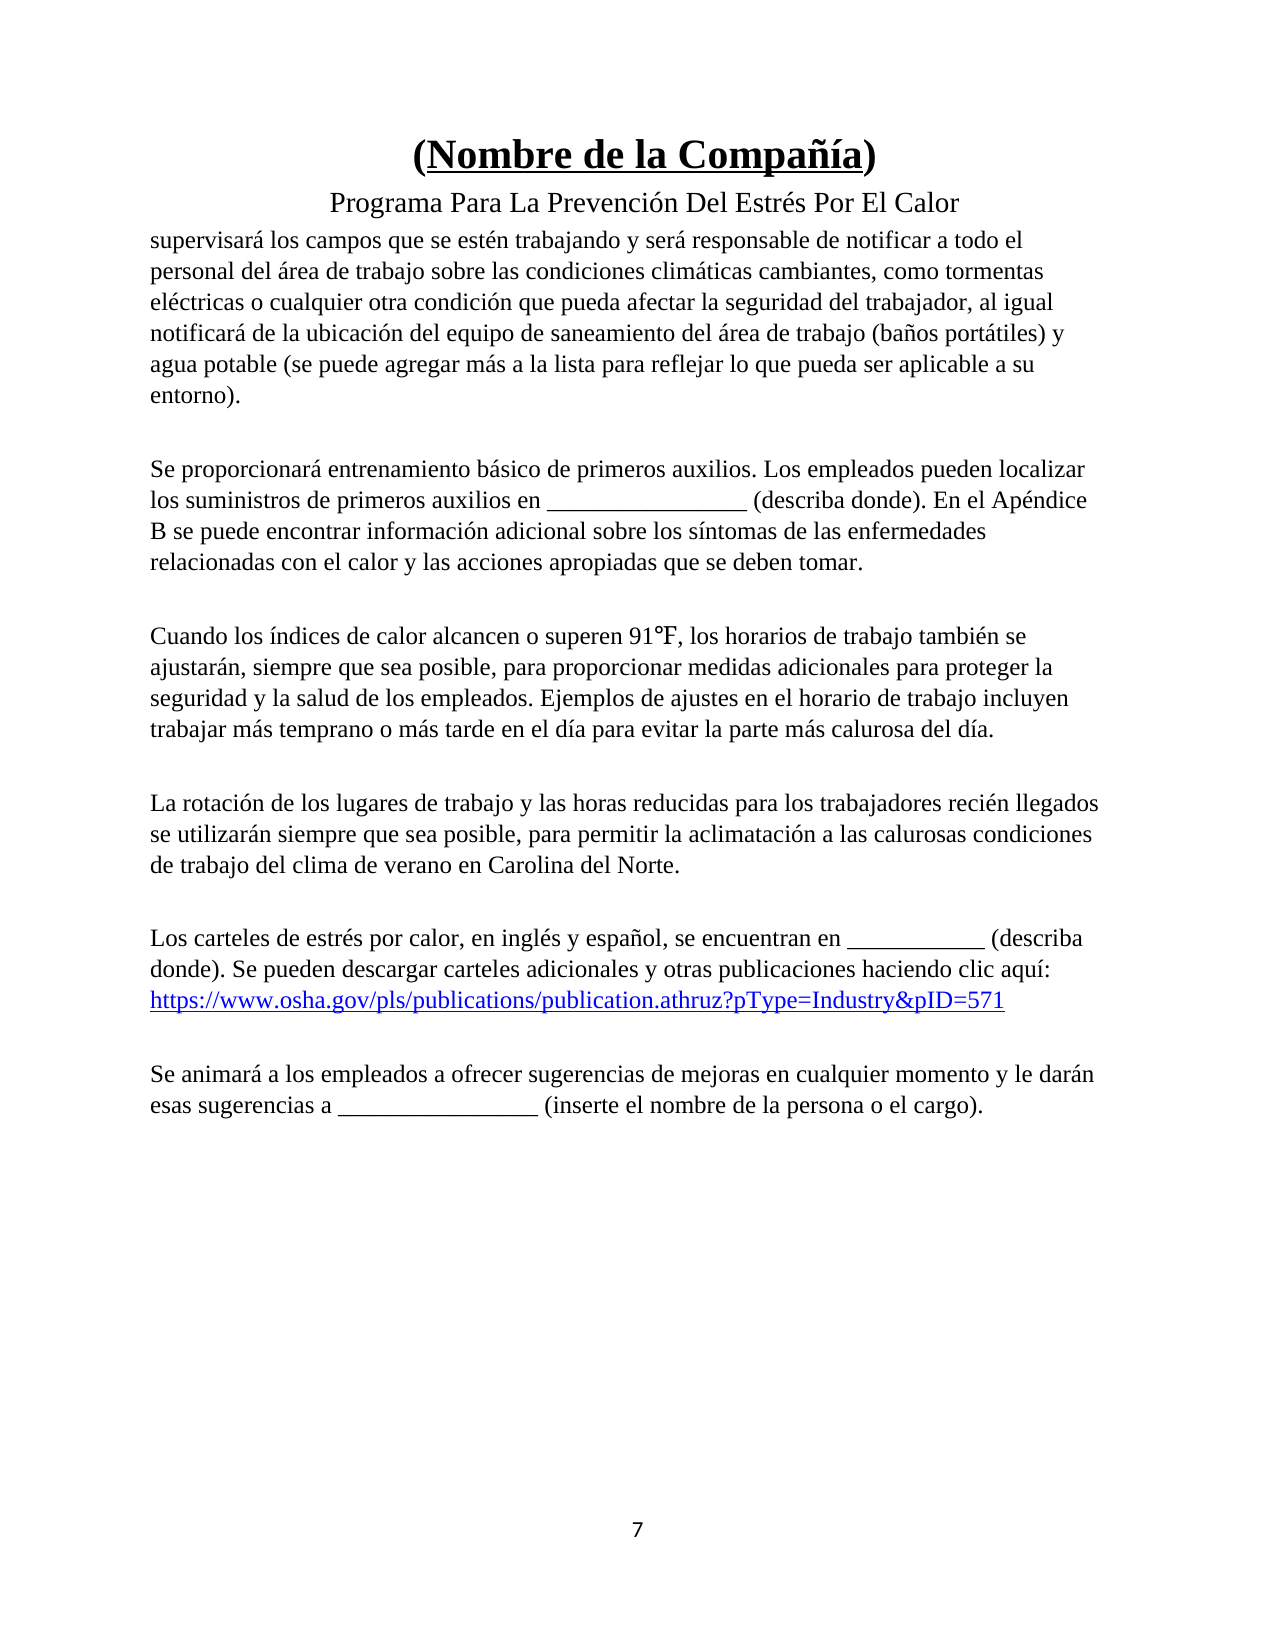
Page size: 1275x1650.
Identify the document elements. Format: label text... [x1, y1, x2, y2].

text Se proporcionará entrenamiento básico de primeros auxilios. Los empleados pueden localizar los suministros de primeros auxilios en ________________ (describa donde). En el Apéndice B se puede encontrar información adicional sobre los síntomas de las enfermedades relacionadas con el calor y las acciones apropiadas que se deben tomar. [150, 454, 1107, 576]
text supervisará los campos que se estén trabajando y será responsable de notificar a todo el personal del área de trabajo sobre las condiciones climáticas cambiantes, como tormentas eléctricas o cualquier otra condición que pueda afectar la seguridad del trabajador, al igual notificará de la ubicación del equipo de saneamiento del área de trabajo (baños portátiles) y agua potable (se puede agregar más a la lista para reflejar lo que pueda ser aplicable a su entorno). [150, 225, 1107, 409]
text La rotación de los lugares de trabajo y las horas reducidas para los trabajadores recién llegados se utilizarán siempre que sea posible, para permitir la aclimatación a las calurosas condiciones de trabajo del clima de verano en Carolina del Norte. [150, 788, 1107, 878]
text Se animará a los empleados a ofrecer sugerencias de mejoras en cualquier momento y le darán esas sugerencias a ________________ (inserte el nombre de la persona o el cargo). [150, 1059, 1107, 1119]
text Los carteles de estrés por calor, en inglés y español, se encuentran en ___________ (describa donde). Se pueden descargar carteles adicionales y otras publicaciones haciendo clic aquí: https://www.osha.gov/pls/publications/publication.athruz?pType=Industry&pID=571 [150, 923, 1107, 1014]
text Cuando los índices de calor alcancen o superen 91℉, los horarios de trabajo también se ajustarán, siempre que sea posible, para proporcionar medidas adicionales para proteger la seguridad y la salud de los empleados. Ejemplos de ajustes en el horario de trabajo incluyen trabajar más temprano o más tarde en el día para evitar la parte más calurosa del día. [150, 621, 1107, 743]
